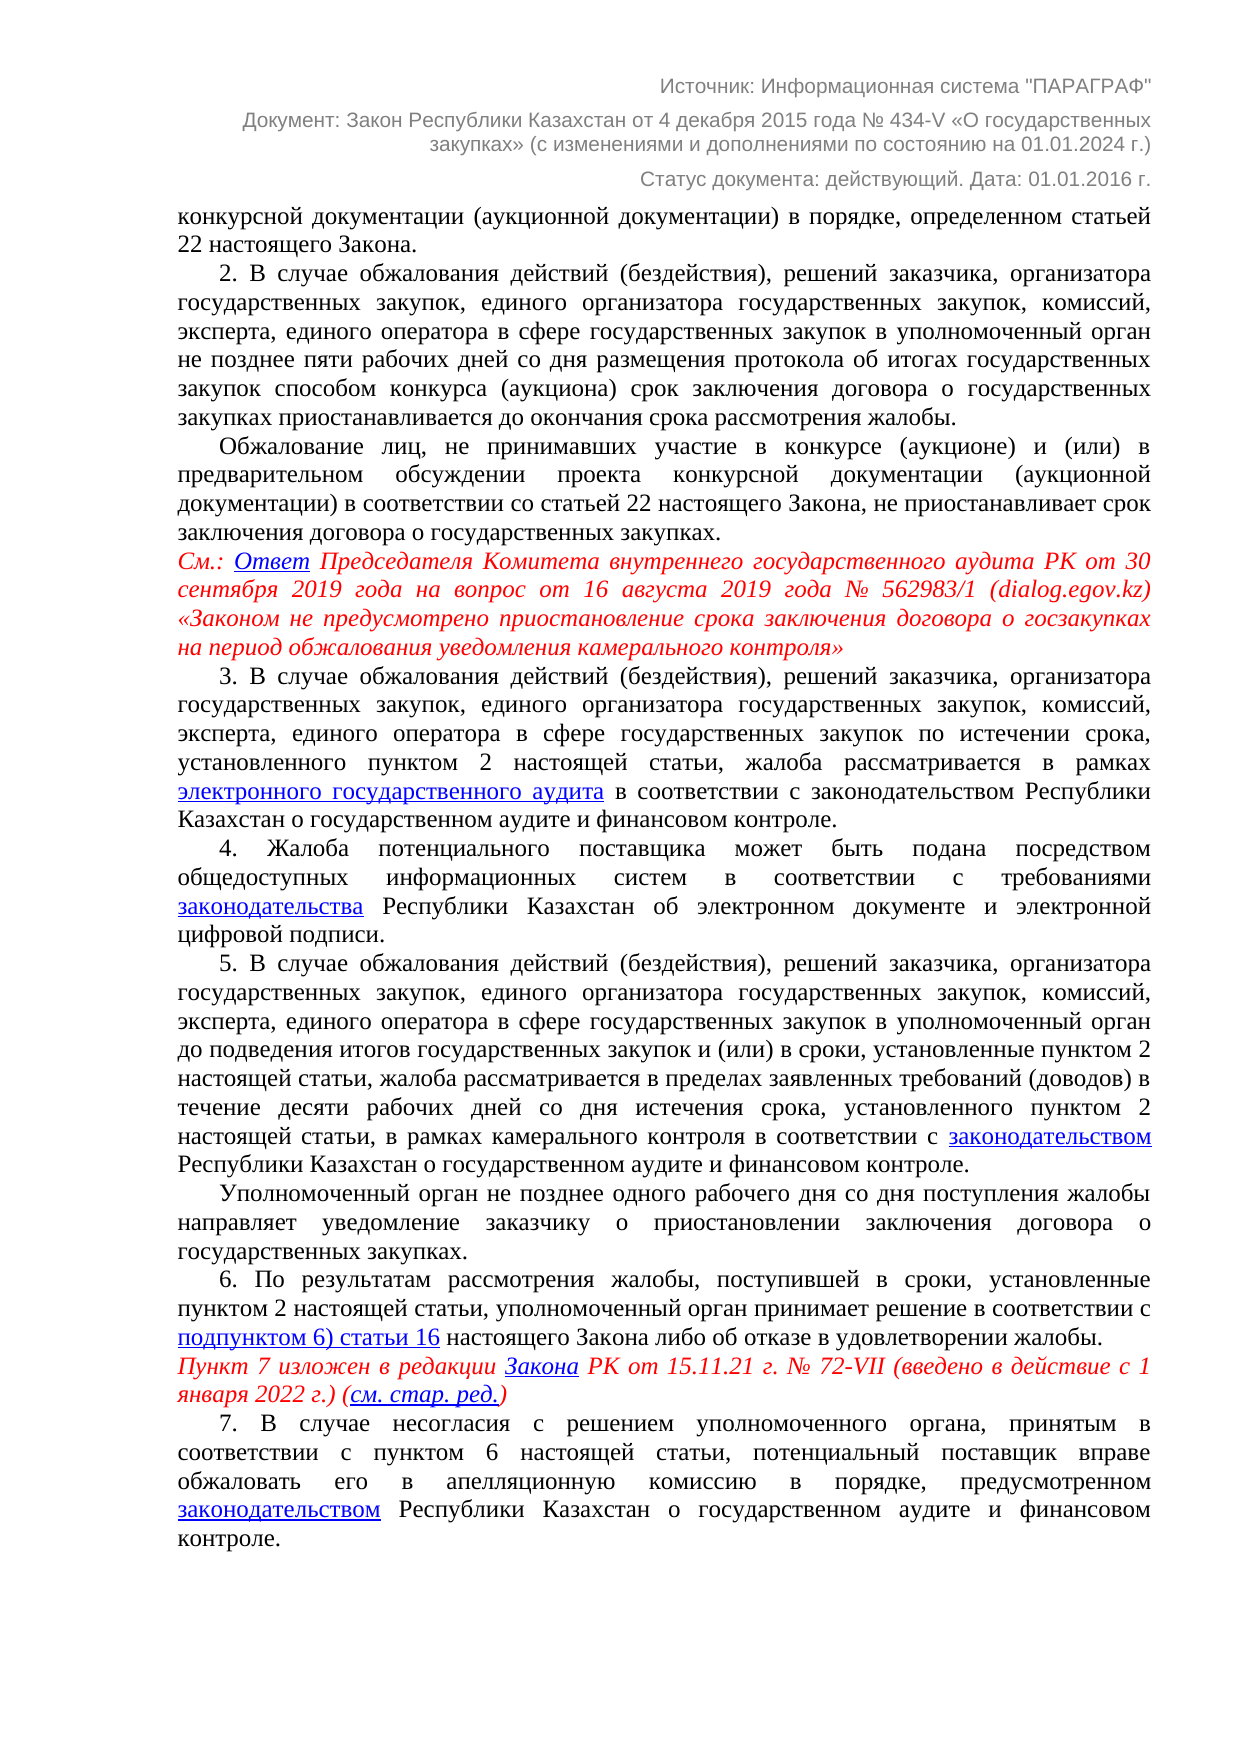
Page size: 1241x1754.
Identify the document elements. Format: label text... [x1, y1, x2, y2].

text 5. В случае обжалования действий (бездействия), решений заказчика, организатора государственных закупок, единого организатора государственных закупок, комиссий, эксперта, единого оператора в сфере государственных закупок в уполномоченный орган до подведения итогов государственных закупок и (или) в сроки, установленные пунктом 2 настоящей статьи, жалоба рассматривается в пределах заявленных требований (доводов) в течение десяти рабочих дней со дня истечения срока, установленного пунктом 2 настоящей статьи, в рамках камерального контроля в соответствии с законодательством Республики Казахстан о государственном аудите и финансовом контроле. [177, 948, 1152, 1178]
text 2. В случае обжалования действий (бездействия), решений заказчика, организатора государственных закупок, единого организатора государственных закупок, комиссий, эксперта, единого оператора в сфере государственных закупок в уполномоченный орган не позднее пяти рабочих дней со дня размещения протокола об итогах государственных закупок способом конкурса (аукциона) срок заключения договора о государственных закупках приостанавливается до окончания срока рассмотрения жалобы. [177, 258, 1152, 431]
text 3. В случае обжалования действий (бездействия), решений заказчика, организатора государственных закупок, единого организатора государственных закупок, комиссий, эксперта, единого оператора в сфере государственных закупок по истечении срока, установленного пунктом 2 настоящей статьи, жалоба рассматривается в рамках электронного государственного аудита в соответствии с законодательством Республики Казахстан о государственном аудите и финансовом контроле. [177, 661, 1152, 833]
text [177, 201, 1152, 258]
text 4. Жалоба потенциального поставщика может быть подана посредством общедоступных информационных систем в соответствии с требованиями законодательства Республики Казахстан об электронном документе и электронной цифровой подписи. [177, 833, 1152, 948]
text 7. В случае несогласия с решением уполномоченного органа, принятым в соответствии с пунктом 6 настоящей статьи, потенциальный поставщик вправе обжаловать его в апелляционную комиссию в порядке, предусмотренном законодательством Республики Казахстан о государственном аудите и финансовом контроле. [177, 1408, 1152, 1552]
text См.: Ответ Председателя Комитета внутреннего государственного аудита РК от 30 сентября 2019 года на вопрос от 16 августа 2019 года № 562983/1 (dialog.egov.kz) «Законом не предусмотрено приостановление срока заключения договора о госзакупках на период обжалования уведомления камерального контроля» [177, 546, 1152, 661]
text Обжалование лиц, не принимавших участие в конкурсе (аукционе) и (или) в предварительном обсуждении проекта конкурсной документации (аукционной документации) в соответствии со статьей 22 настоящего Закона, не приостанавливает срок заключения договора о государственных закупках. [177, 431, 1152, 546]
text Уполномоченный орган не позднее одного рабочего дня со дня поступления жалобы направляет уведомление заказчику о приостановлении заключения договора о государственных закупках. [177, 1178, 1152, 1264]
text Пункт 7 изложен в редакции Закона РК от 15.11.21 г. № 72-VIІ (введено в действие с 1 января 2022 г.) (см. стар. ред.) [177, 1351, 1152, 1408]
text 6. По результатам рассмотрения жалобы, поступившей в сроки, установленные пунктом 2 настоящей статьи, уполномоченный орган принимает решение в соответствии с подпунктом 6) статьи 16 настоящего Закона либо об отказе в удовлетворении жалобы. [177, 1264, 1152, 1351]
